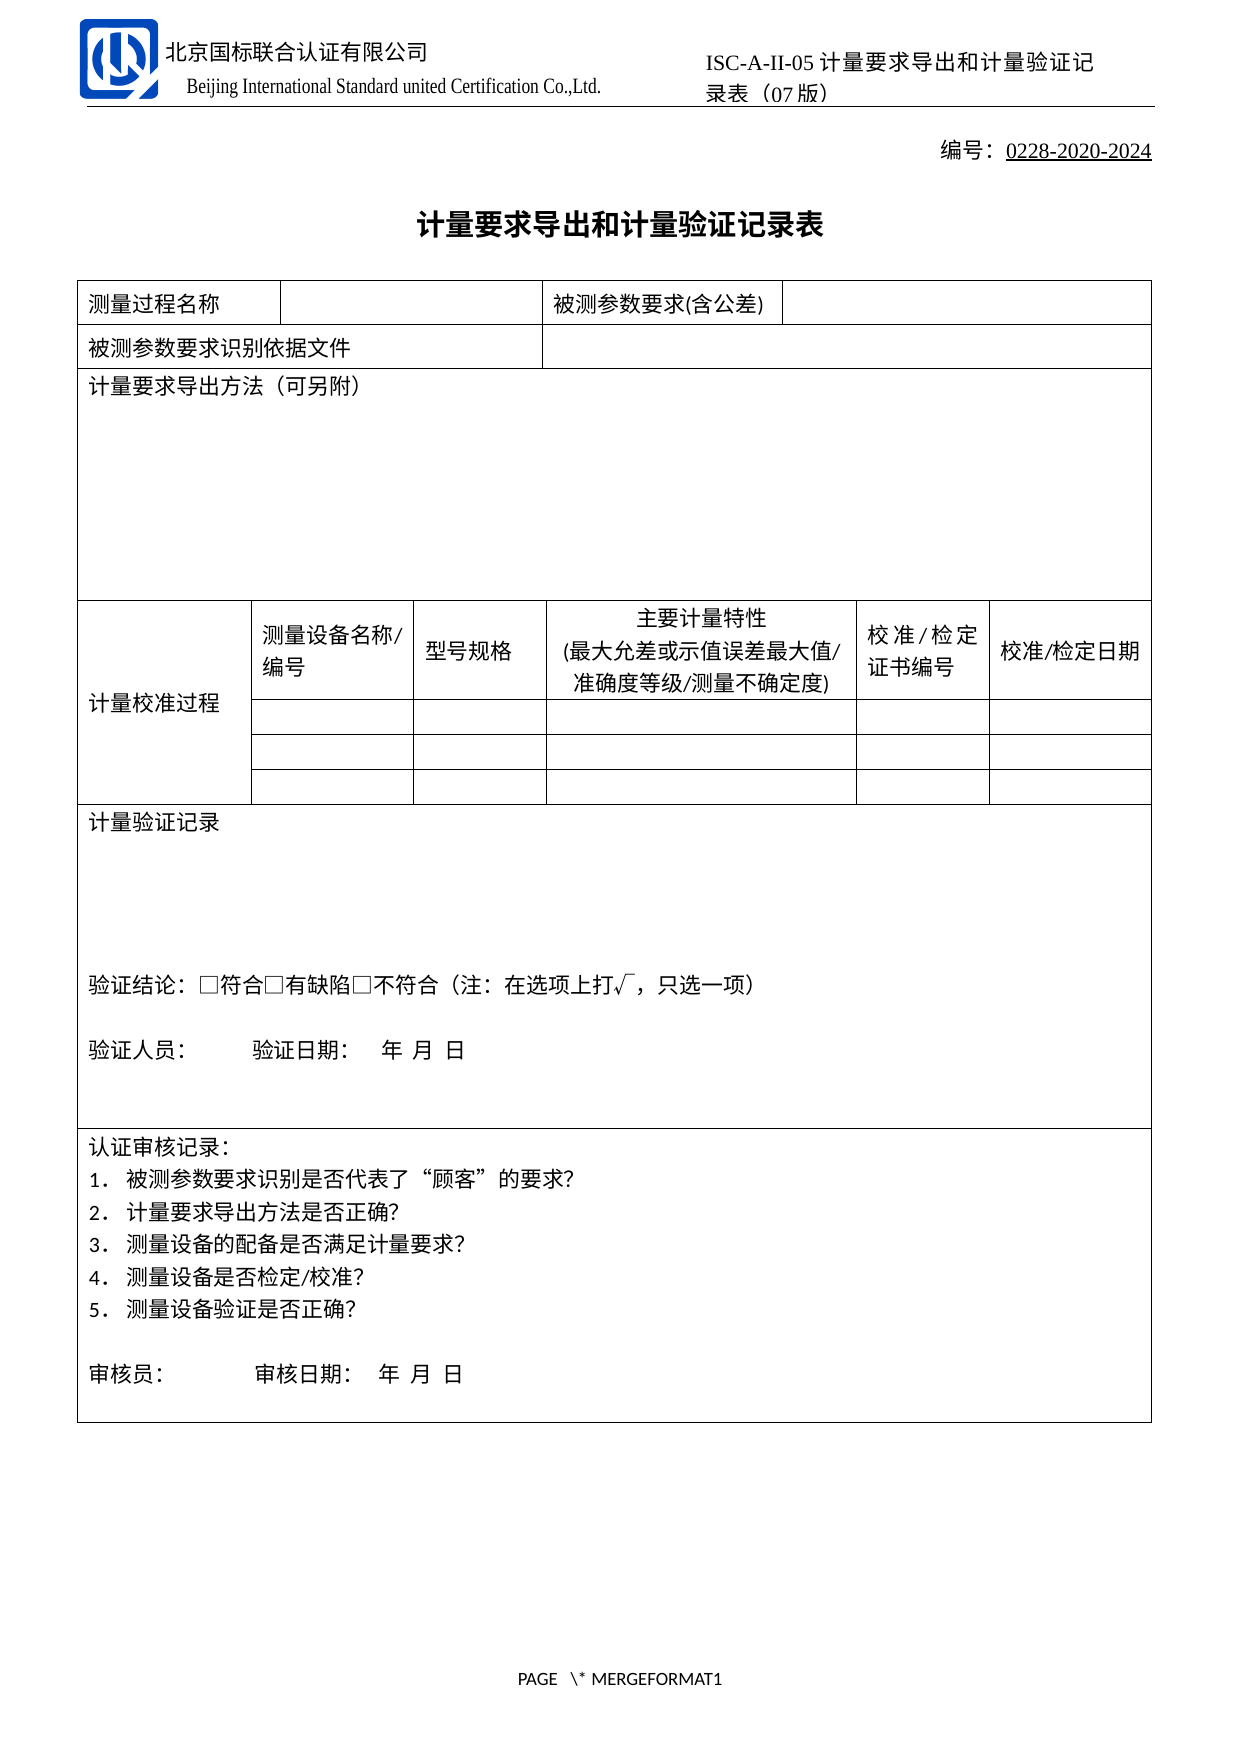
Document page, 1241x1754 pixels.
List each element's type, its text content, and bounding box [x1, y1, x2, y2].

table_cell [857, 700, 989, 733]
table_cell [857, 735, 989, 769]
table_cell 计量要求导出方法（可另附） [78, 369, 1151, 600]
table_cell 校准/检定日期 [990, 601, 1151, 698]
table_cell [543, 325, 1151, 368]
table_cell [252, 700, 413, 733]
table_cell [547, 735, 856, 769]
table_cell [547, 700, 856, 733]
table_cell [414, 700, 546, 733]
table_cell 被测参数要求识别依据文件 [78, 325, 542, 368]
table_cell [990, 770, 1151, 804]
table_cell [547, 770, 856, 804]
picture [79, 19, 159, 99]
table_cell 型号规格 [414, 601, 546, 698]
table_cell 计量校准过程 [78, 601, 251, 804]
table_cell 认证审核记录： 被测参数要求识别是否代表了“顾客”的要求？ 计量要求导出方法是否正确？ 测量设备的配备是否满足计量要求？ 测量设备是否检定/校准？ 测量设备验证是否正确？ 审核员： 审核日期： 年 月 日 [78, 1129, 1151, 1422]
text 计量要求导出和计量验证记录表 [89, 190, 1152, 255]
table_cell [990, 700, 1151, 733]
table_cell [414, 735, 546, 769]
table_header 被测参数要求(含公差) [543, 281, 782, 324]
table_header 测量过程名称 [78, 281, 280, 324]
table_cell [252, 735, 413, 769]
table_header [281, 281, 542, 324]
table_cell 计量验证记录 验证结论：□符合□有缺陷□不符合（注：在选项上打√，只选一项） 验证人员： 验证日期： 年 月 日 [78, 805, 1151, 1128]
table_cell 测量设备名称/编号 [252, 601, 413, 698]
table_cell 校准/检定证书编号 [857, 601, 989, 698]
table_cell [990, 735, 1151, 769]
table_cell 主要计量特性 (最大允差或示值误差最大值/准确度等级/测量不确定度) [547, 601, 856, 698]
table_cell [252, 770, 413, 804]
table_cell [414, 770, 546, 804]
table_header [783, 281, 1151, 324]
table_cell [857, 770, 989, 804]
text 编号：0228-2020-2024 [89, 132, 1152, 165]
